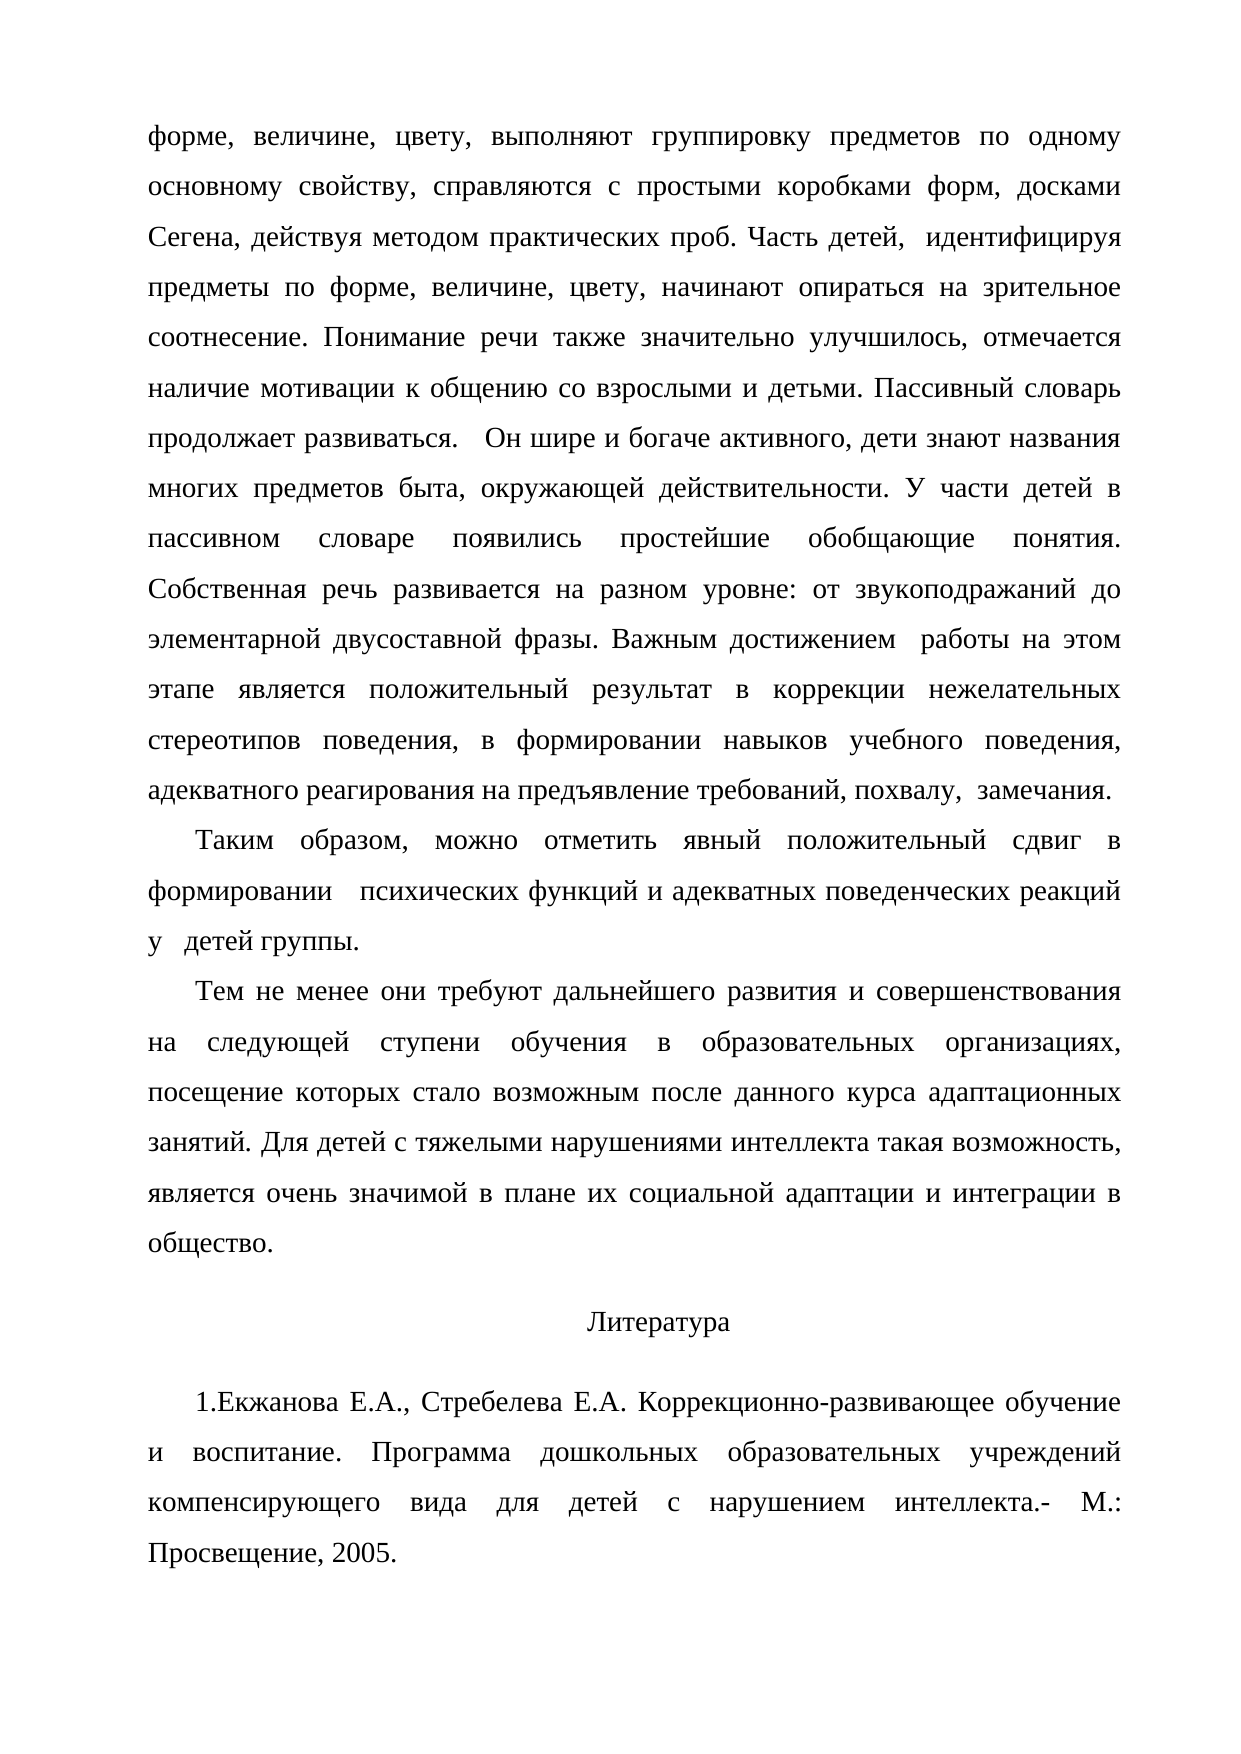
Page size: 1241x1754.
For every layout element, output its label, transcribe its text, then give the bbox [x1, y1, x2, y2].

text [148, 118, 1122, 806]
text 1.Екжанова Е.А., Стребелева Е.А. Коррекционно-развивающее обучение и воспитание. Программа дошкольных образовательных учреждений компенсирующего вида для детей с нарушением интеллекта.- М.: Просвещение, 2005. [148, 1384, 1122, 1568]
text Тем не менее они требуют дальнейшего развития и совершенствования на следующей ступени обучения в образовательных организациях, посещение которых стало возможным после данного курса адаптационных занятий. Для детей с тяжелыми нарушениями интеллекта такая возможность, является очень значимой в плане их социальной адаптации и интеграции в общество. [148, 973, 1122, 1258]
text Таким образом, можно отметить явный положительный сдвиг в формировании психических функций и адекватных поведенческих реакций у детей группы. [148, 822, 1122, 957]
text Литература [148, 1304, 1122, 1338]
